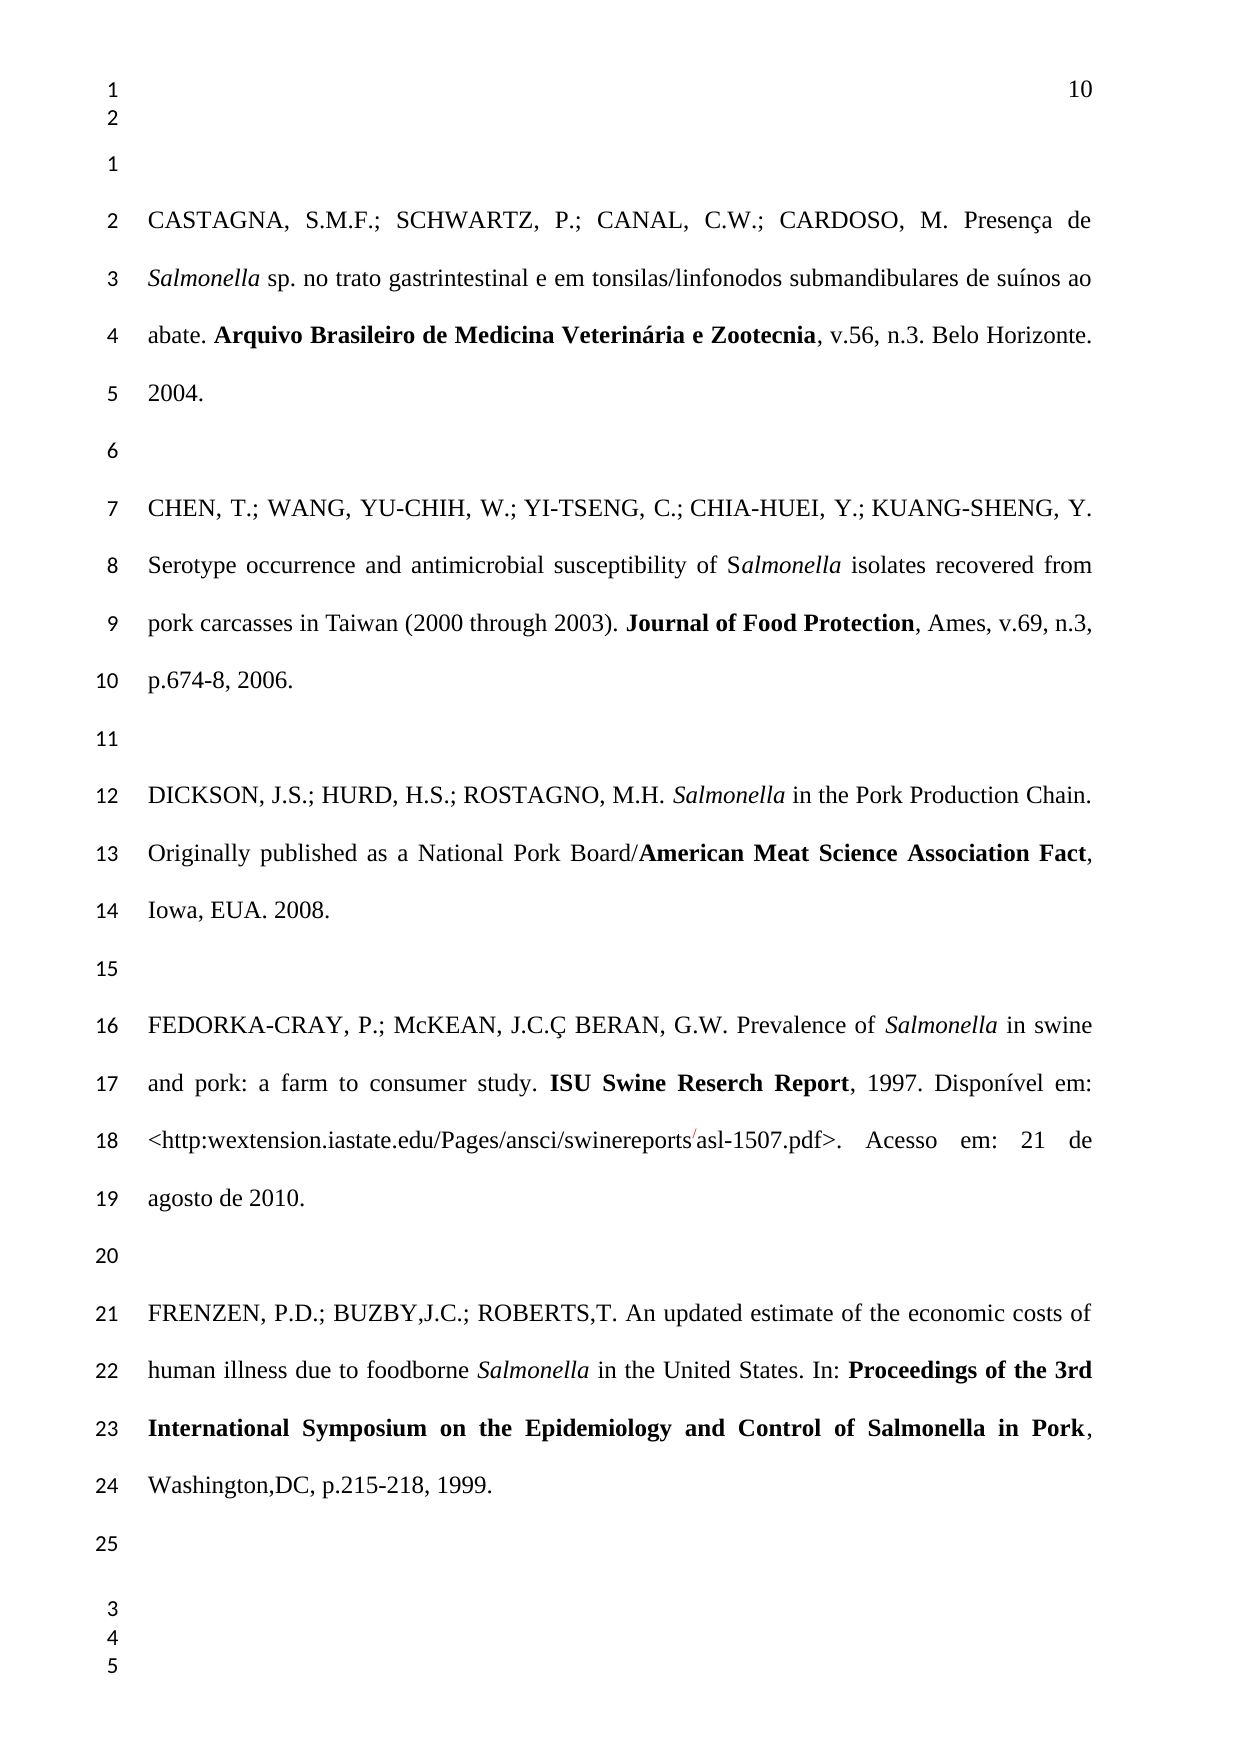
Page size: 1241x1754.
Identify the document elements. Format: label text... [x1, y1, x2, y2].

text DICKSON, J.S.; HURD, H.S.; ROSTAGNO, M.H. Salmonella in the Pork Production Chain. Originally published as a National Pork Board/American Meat Science Association Fact, Iowa, EUA. 2008. [148, 780, 1092, 924]
text FEDORKA-CRAY, P.; McKEAN, J.C.Ç BERAN, G.W. Prevalence of Salmonella in swine and pork: a farm to consumer study. ISU Swine Reserch Report, 1997. Disponível em: <http:wextension.iastate.edu/Pages/ansci/swinereports/asl-1507.pdf>. Acesso em: 21 de agosto de 2010. [148, 1010, 1092, 1211]
text CHEN, T.; WANG, YU-CHIH, W.; YI-TSENG, C.; CHIA-HUEI, Y.; KUANG-SHENG, Y. Serotype occurrence and antimicrobial susceptibility of Salmonella isolates recovered from pork carcasses in Taiwan (2000 through 2003). Journal of Food Protection, Ames, v.69, n.3, p.674-8, 2006. [148, 493, 1092, 694]
text FRENZEN, P.D.; BUZBY,J.C.; ROBERTS,T. An updated estimate of the economic costs of human illness due to foodborne Salmonella in the United States. In: Proceedings of the 3rd International Symposium on the Epidemiology and Control of Salmonella in Pork, Washington,DC, p.215-218, 1999. [148, 1298, 1092, 1499]
text CASTAGNA, S.M.F.; SCHWARTZ, P.; CANAL, C.W.; CARDOSO, M. Presença de Salmonella sp. no trato gastrintestinal e em tonsilas/linfonodos submandibulares de suínos ao abate. Arquivo Brasileiro de Medicina Veterinária e Zootecnia, v.56, n.3. Belo Horizonte. 2004. [148, 205, 1092, 406]
